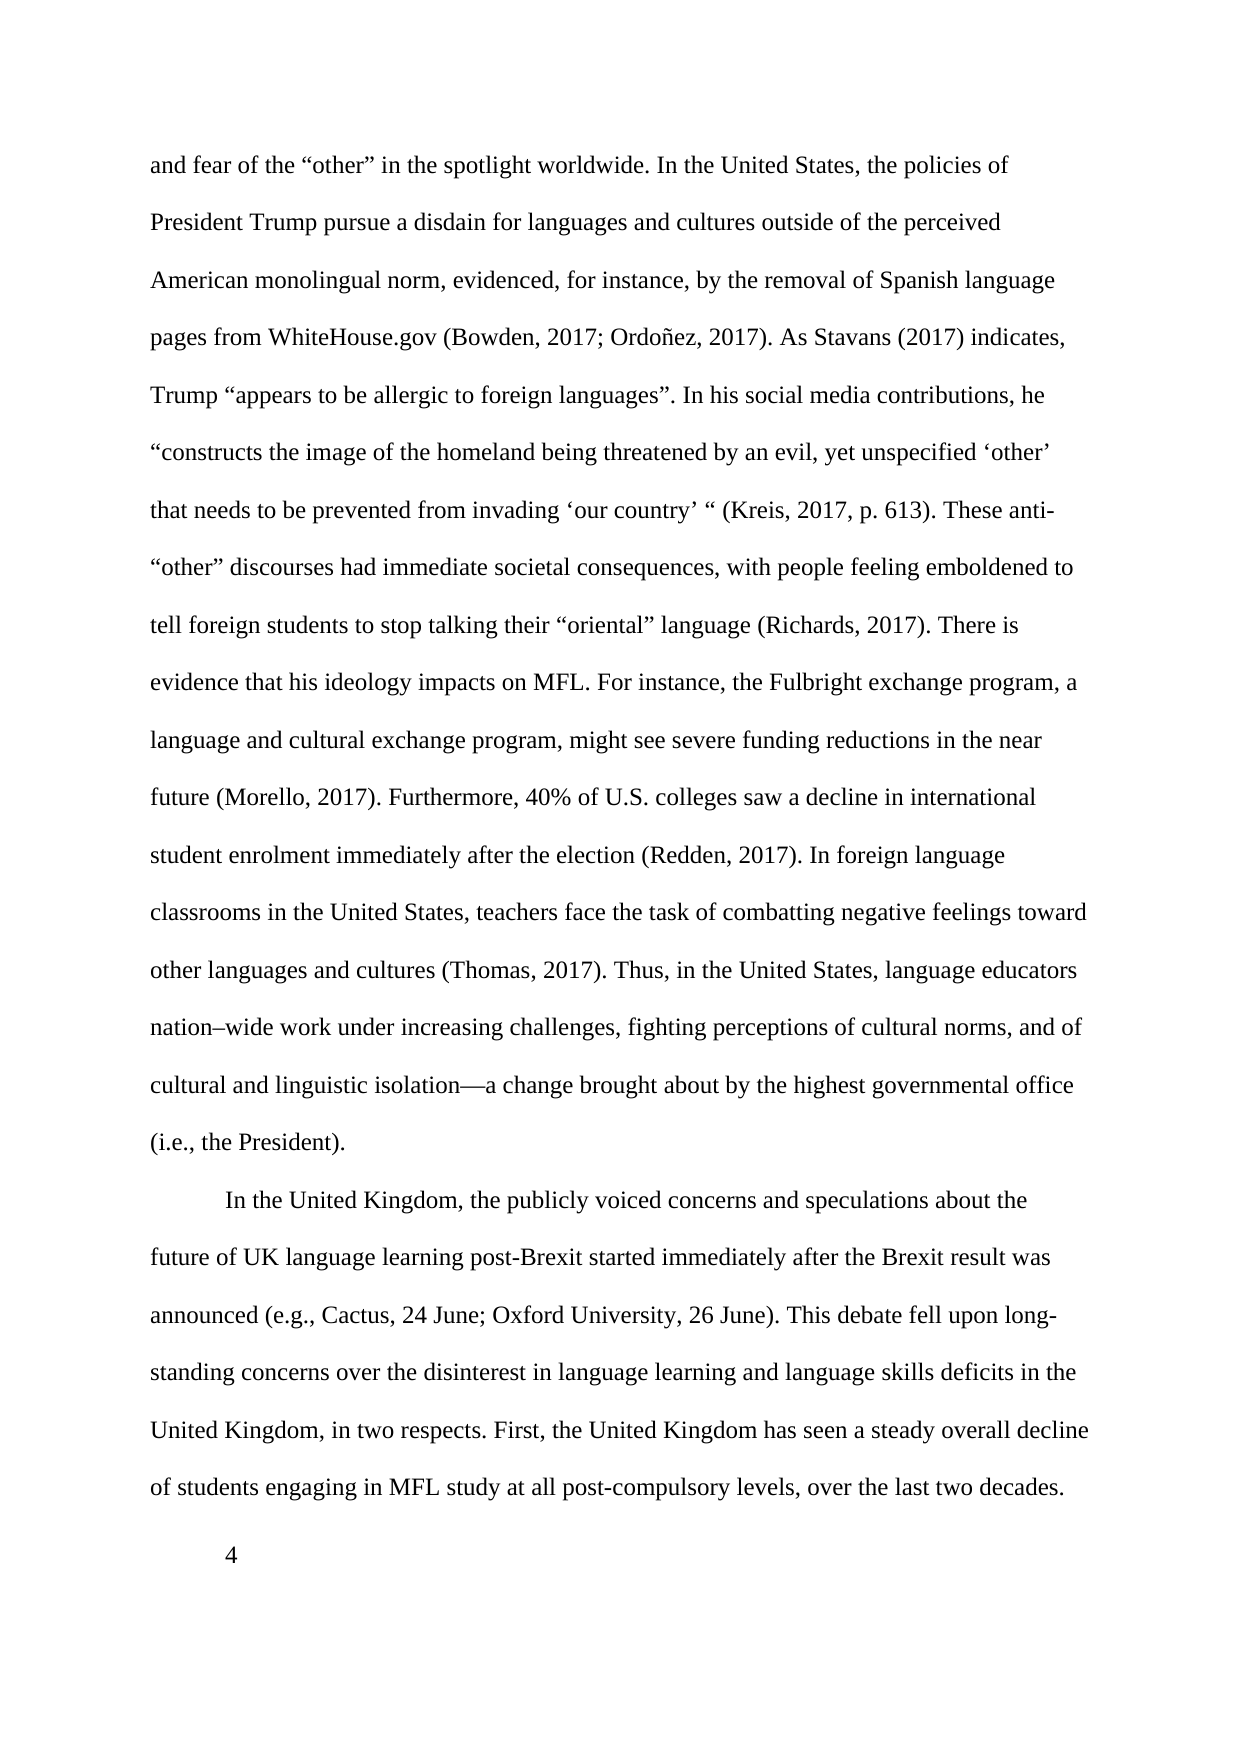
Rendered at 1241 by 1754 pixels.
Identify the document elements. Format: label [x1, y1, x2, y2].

text [150, 1185, 1090, 1501]
text [150, 150, 1090, 1156]
